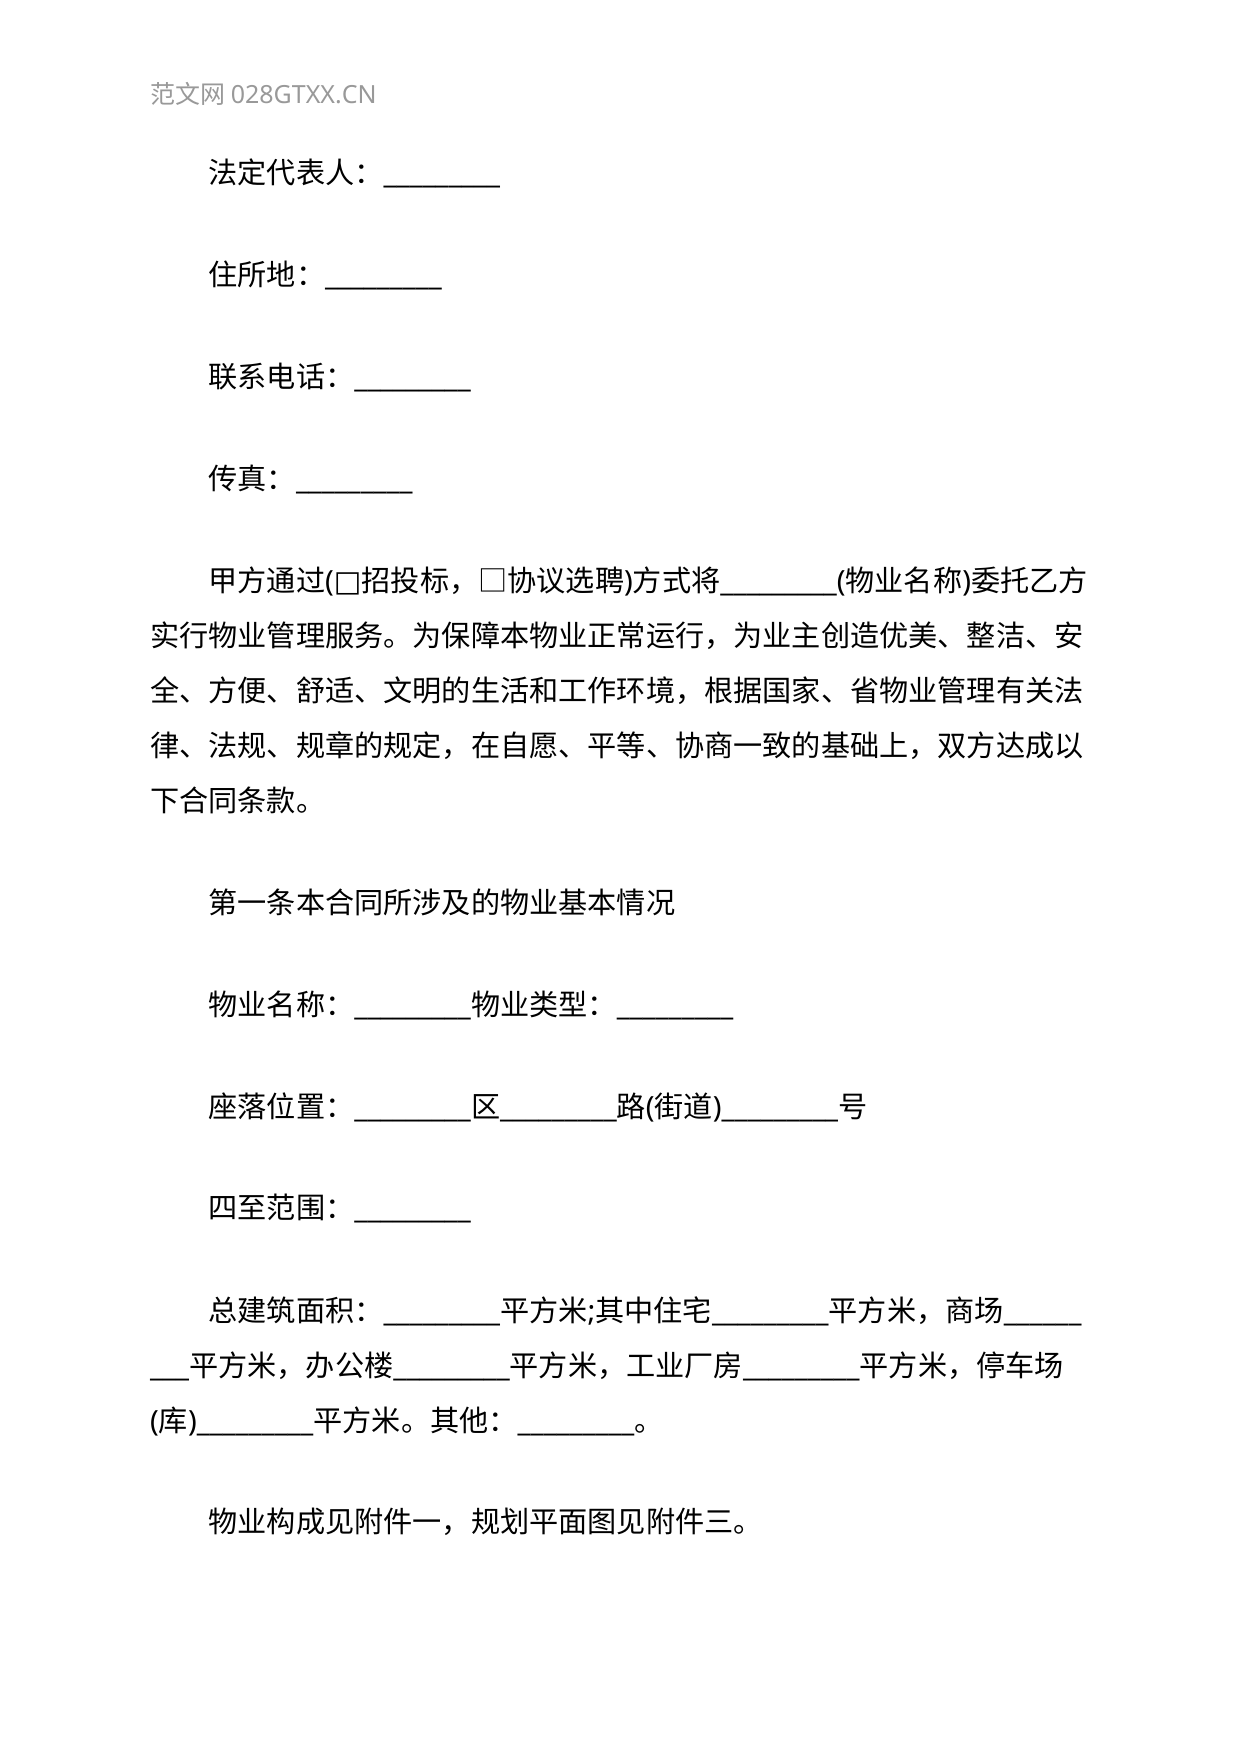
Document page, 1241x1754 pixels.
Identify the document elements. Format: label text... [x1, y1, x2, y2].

text 总建筑面积：_________平方米;其中住宅_________平方米，商场_________平方米，办公楼_________平方米，工业厂房_________平方米，停车场(库)_________平方米。其他：_________。 [150, 1287, 1090, 1439]
text 第一条本合同所涉及的物业基本情况 [150, 879, 1090, 922]
text 物业构成见附件一，规划平面图见附件三。 [150, 1499, 1090, 1541]
text 住所地：_________ [150, 252, 1090, 294]
text 传真：_________ [150, 456, 1090, 498]
text 物业名称：_________物业类型：_________ [150, 981, 1090, 1023]
text 座落位置：_________区_________路(街道)_________号 [150, 1083, 1090, 1126]
text 甲方通过(□招投标，□协议选聘)方式将_________(物业名称)委托乙方实行物业管理服务。为保障本物业正常运行，为业主创造优美、整洁、安全、方便、舒适、文明的生活和工作环境，根据国家、省物业管理有关法律、法规、规章的规定，在自愿、平等、协商一致的基础上，双方达成以下合同条款。 [150, 558, 1090, 820]
text 联系电话：_________ [150, 354, 1090, 396]
text 法定代表人：_________ [150, 150, 1090, 192]
text 四至范围：_________ [150, 1185, 1090, 1227]
